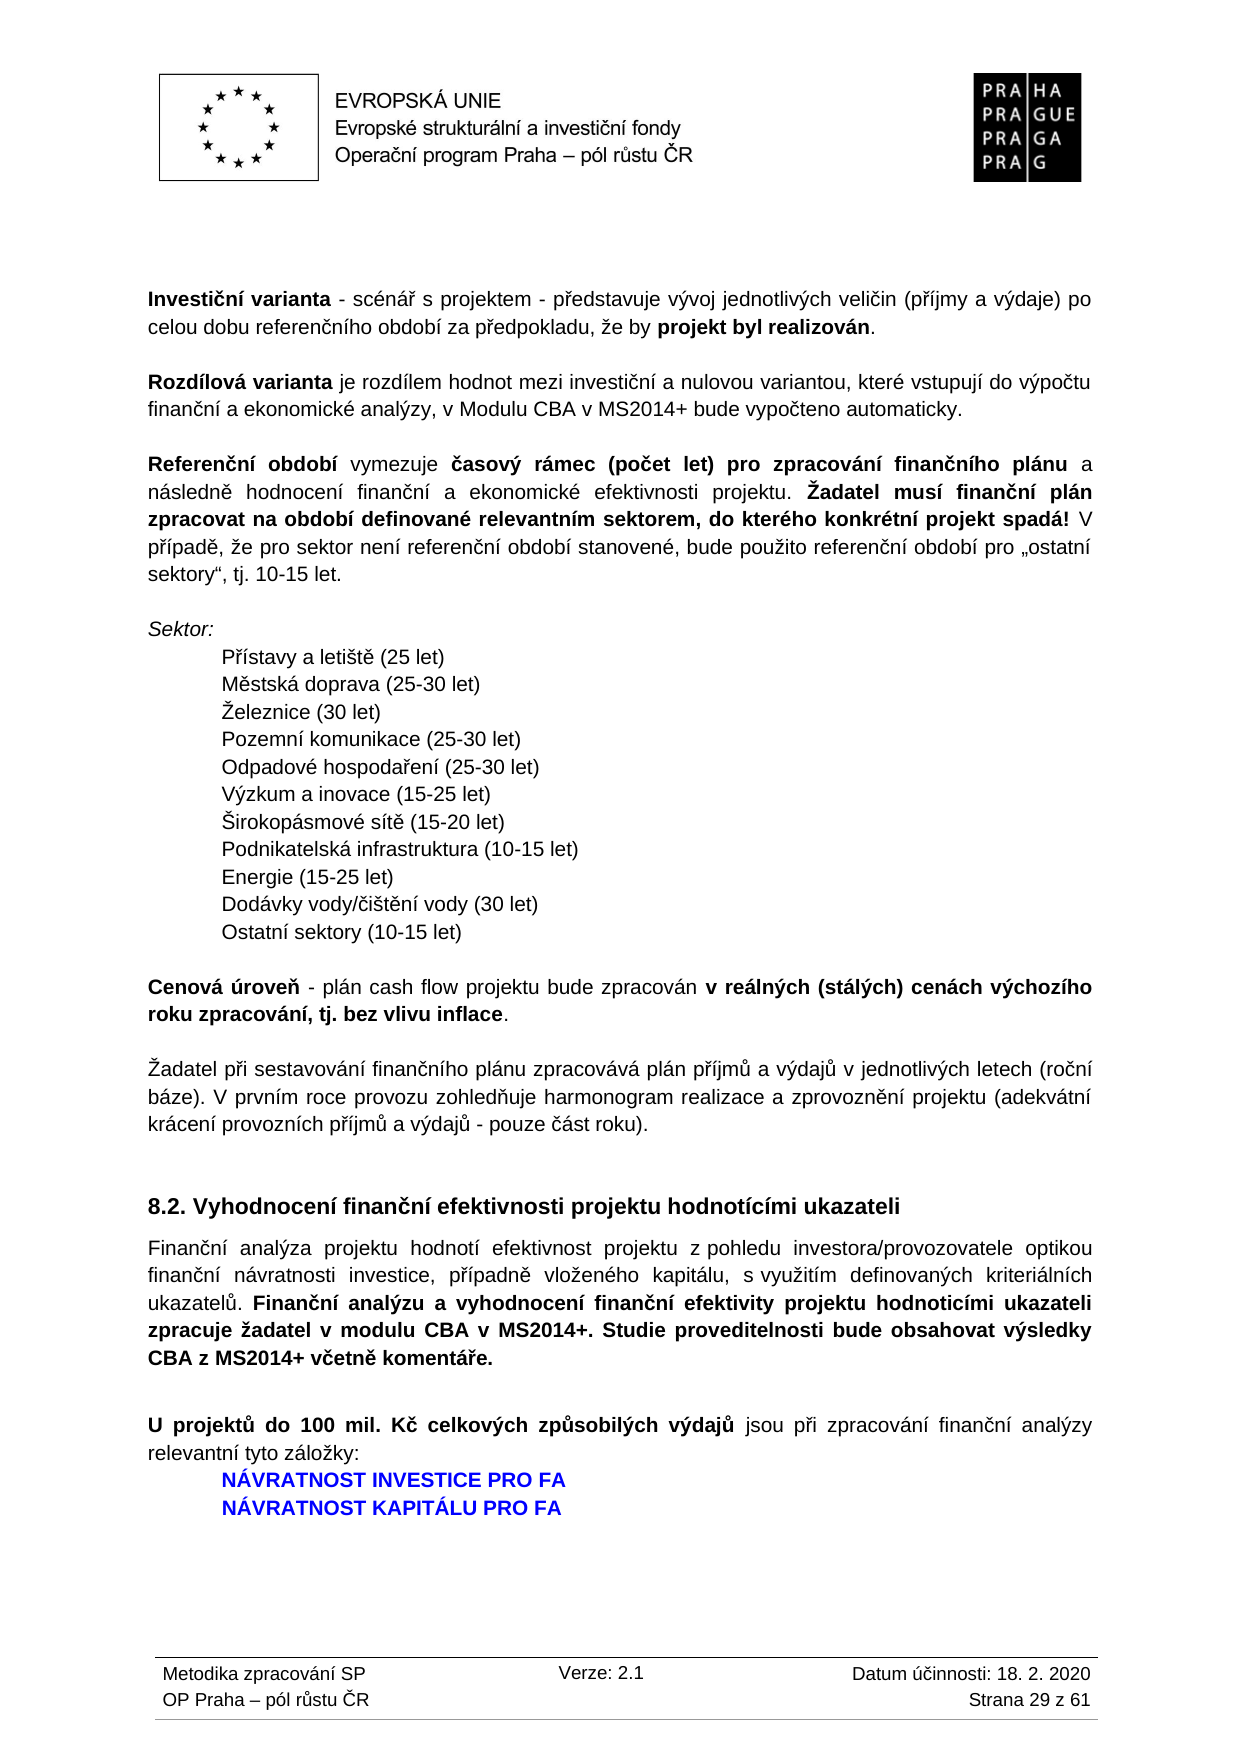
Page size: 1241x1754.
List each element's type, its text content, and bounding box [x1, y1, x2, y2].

text Finanční analýza projektu hodnotí efektivnost projektu z pohledu investora/provozovatele optikou finanční návratnosti investice, případně vloženého kapitálu, s využitím definovaných kriteriálních ukazatelů. Finanční analýzu a vyhodnocení finanční efektivity projektu hodnoticími ukazateli zpracuje žadatel v modulu CBA v MS2014+. Studie proveditelnosti bude obsahovat výsledky CBA z MS2014+ včetně komentáře. [148, 1236, 1093, 1369]
text Sektor: [148, 617, 1093, 641]
text Pozemní komunikace (25-30 let) [221, 727, 1093, 751]
text Ostatní sektory (10-15 let) [221, 920, 1093, 944]
text Přístavy a letiště (25 let) [221, 645, 1093, 669]
text Dodávky vody/čištění vody (30 let) [221, 892, 1093, 916]
text Širokopásmové sítě (15-20 let) [221, 810, 1093, 834]
text Odpadové hospodaření (25-30 let) [221, 755, 1093, 779]
text Městská doprava (25-30 let) [221, 672, 1093, 696]
text NÁVRATNOST INVESTICE PRO FA [221, 1468, 1093, 1492]
text Výzkum a inovace (15-25 let) [221, 782, 1093, 806]
text Energie (15-25 let) [221, 865, 1093, 889]
text Železnice (30 let) [221, 700, 1093, 724]
text Vyhodnocení finanční efektivnosti projektu hodnotícími ukazateli [148, 1193, 1093, 1219]
text Referenční období vymezuje časový rámec (počet let) pro zpracování finančního plánu a následně hodnocení finanční a ekonomické efektivnosti projektu. Žadatel musí finanční plán zpracovat na období definované relevantním sektorem, do kterého konkrétní projekt spadá! V případě, že pro sektor není referenční období stanovené, bude použito referenční období pro „ostatní sektory“, tj. 10-15 let. [148, 452, 1093, 586]
text U projektů do 100 mil. Kč celkových způsobilých výdajů jsou při zpracování finanční analýzy relevantní tyto záložky: [148, 1413, 1093, 1464]
text Rozdílová varianta je rozdílem hodnot mezi investiční a nulovou variantou, které vstupují do výpočtu finanční a ekonomické analýzy, v Modulu CBA v MS2014+ bude vypočteno automaticky. [148, 370, 1093, 421]
text Žadatel při sestavování finančního plánu zpracovává plán příjmů a výdajů v jednotlivých letech (roční báze). V prvním roce provozu zohledňuje harmonogram realizace a zprovoznění projektu (adekvátní krácení provozních příjmů a výdajů - pouze část roku). [148, 1057, 1093, 1136]
picture [973, 73, 1082, 182]
picture [158, 73, 697, 182]
text Podnikatelská infrastruktura (10-15 let) [221, 837, 1093, 861]
text Investiční varianta - scénář s projektem - představuje vývoj jednotlivých veličin (příjmy a výdaje) po celou dobu referenčního období za předpokladu, že by projekt byl realizován. [148, 287, 1093, 339]
text Cenová úroveň - plán cash flow projektu bude zpracován v reálných (stálých) cenách výchozího roku zpracování, tj. bez vlivu inflace. [148, 975, 1093, 1026]
text NÁVRATNOST KAPITÁLU PRO FA [222, 1496, 1093, 1519]
